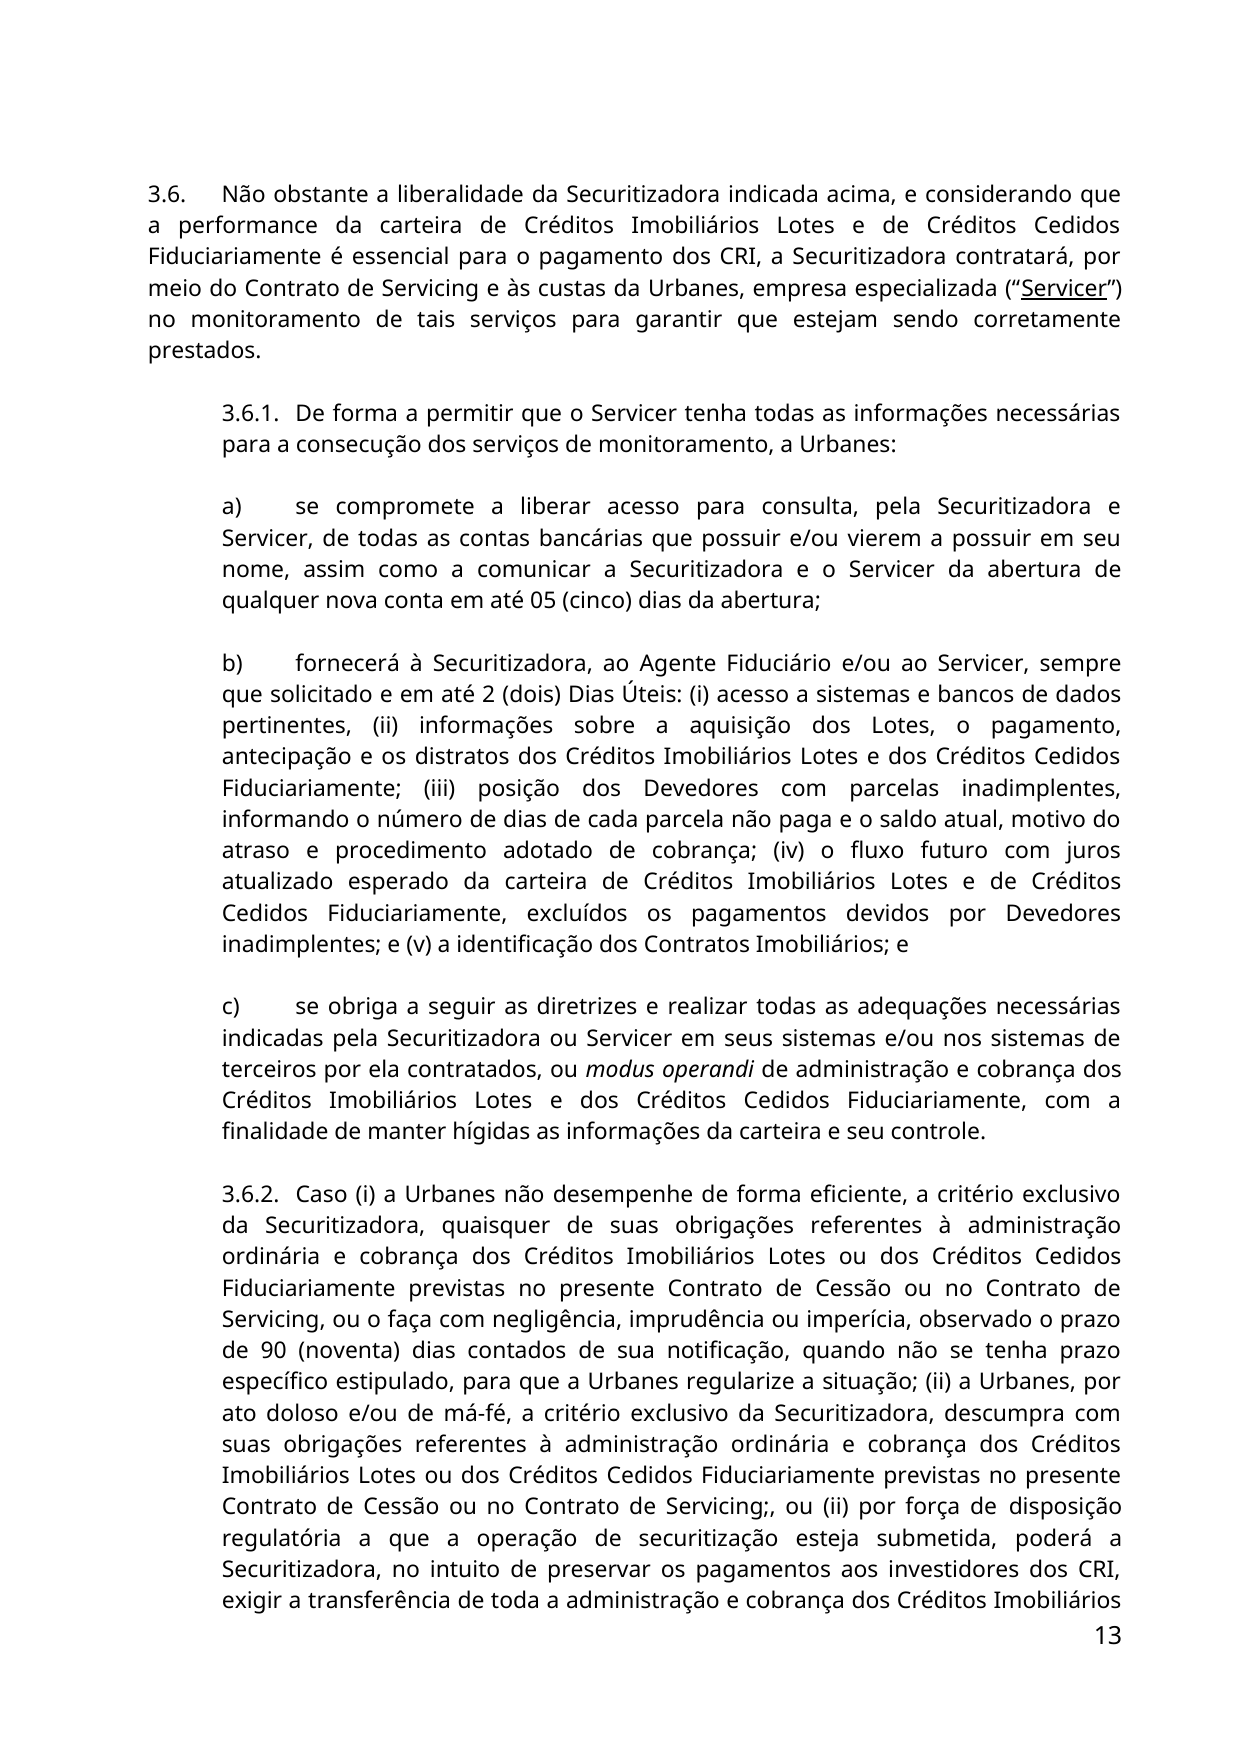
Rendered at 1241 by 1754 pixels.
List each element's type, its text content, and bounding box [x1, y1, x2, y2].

list se obriga a seguir as diretrizes e realizar todas as adequações necessárias indicadas pela Securitizadora ou Servicer em seus sistemas e/ou nos sistemas de terceiros por ela contratados, ou modus operandi de administração e cobrança dos Créditos Imobiliários Lotes e dos Créditos Cedidos Fiduciariamente, com a finalidade de manter hígidas as informações da carteira e seu controle. [222, 990, 1122, 1146]
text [222, 1177, 1122, 1615]
list Não obstante a liberalidade da Securitizadora indicada acima, e considerando que a performance da carteira de Créditos Imobiliários Lotes e de Créditos Cedidos Fiduciariamente é essencial para o pagamento dos CRI, a Securitizadora contratará, por meio do Contrato de Servicing e às custas da Urbanes, empresa especializada (“Servicer”) no monitoramento de tais serviços para garantir que estejam sendo corretamente prestados. [148, 177, 1122, 365]
list se compromete a liberar acesso para consulta, pela Securitizadora e Servicer, de todas as contas bancárias que possuir e/ou vierem a possuir em seu nome, assim como a comunicar a Securitizadora e o Servicer da abertura de qualquer nova conta em até 05 (cinco) dias da abertura; [222, 490, 1122, 615]
list 3.6.1. De forma a permitir que o Servicer tenha todas as informações necessárias para a consecução dos serviços de monitoramento, a Urbanes: [222, 396, 1122, 458]
list fornecerá à Securitizadora, ao Agente Fiduciário e/ou ao Servicer, sempre que solicitado e em até 2 (dois) Dias Úteis: (i) acesso a sistemas e bancos de dados pertinentes, (ii) informações sobre a aquisição dos Lotes, o pagamento, antecipação e os distratos dos Créditos Imobiliários Lotes e dos Créditos Cedidos Fiduciariamente; (iii) posição dos Devedores com parcelas inadimplentes, informando o número de dias de cada parcela não paga e o saldo atual, motivo do atraso e procedimento adotado de cobrança; (iv) o fluxo futuro com juros atualizado esperado da carteira de Créditos Imobiliários Lotes e de Créditos Cedidos Fiduciariamente, excluídos os pagamentos devidos por Devedores inadimplentes; e (v) a identificação dos Contratos Imobiliários; e [222, 646, 1122, 958]
